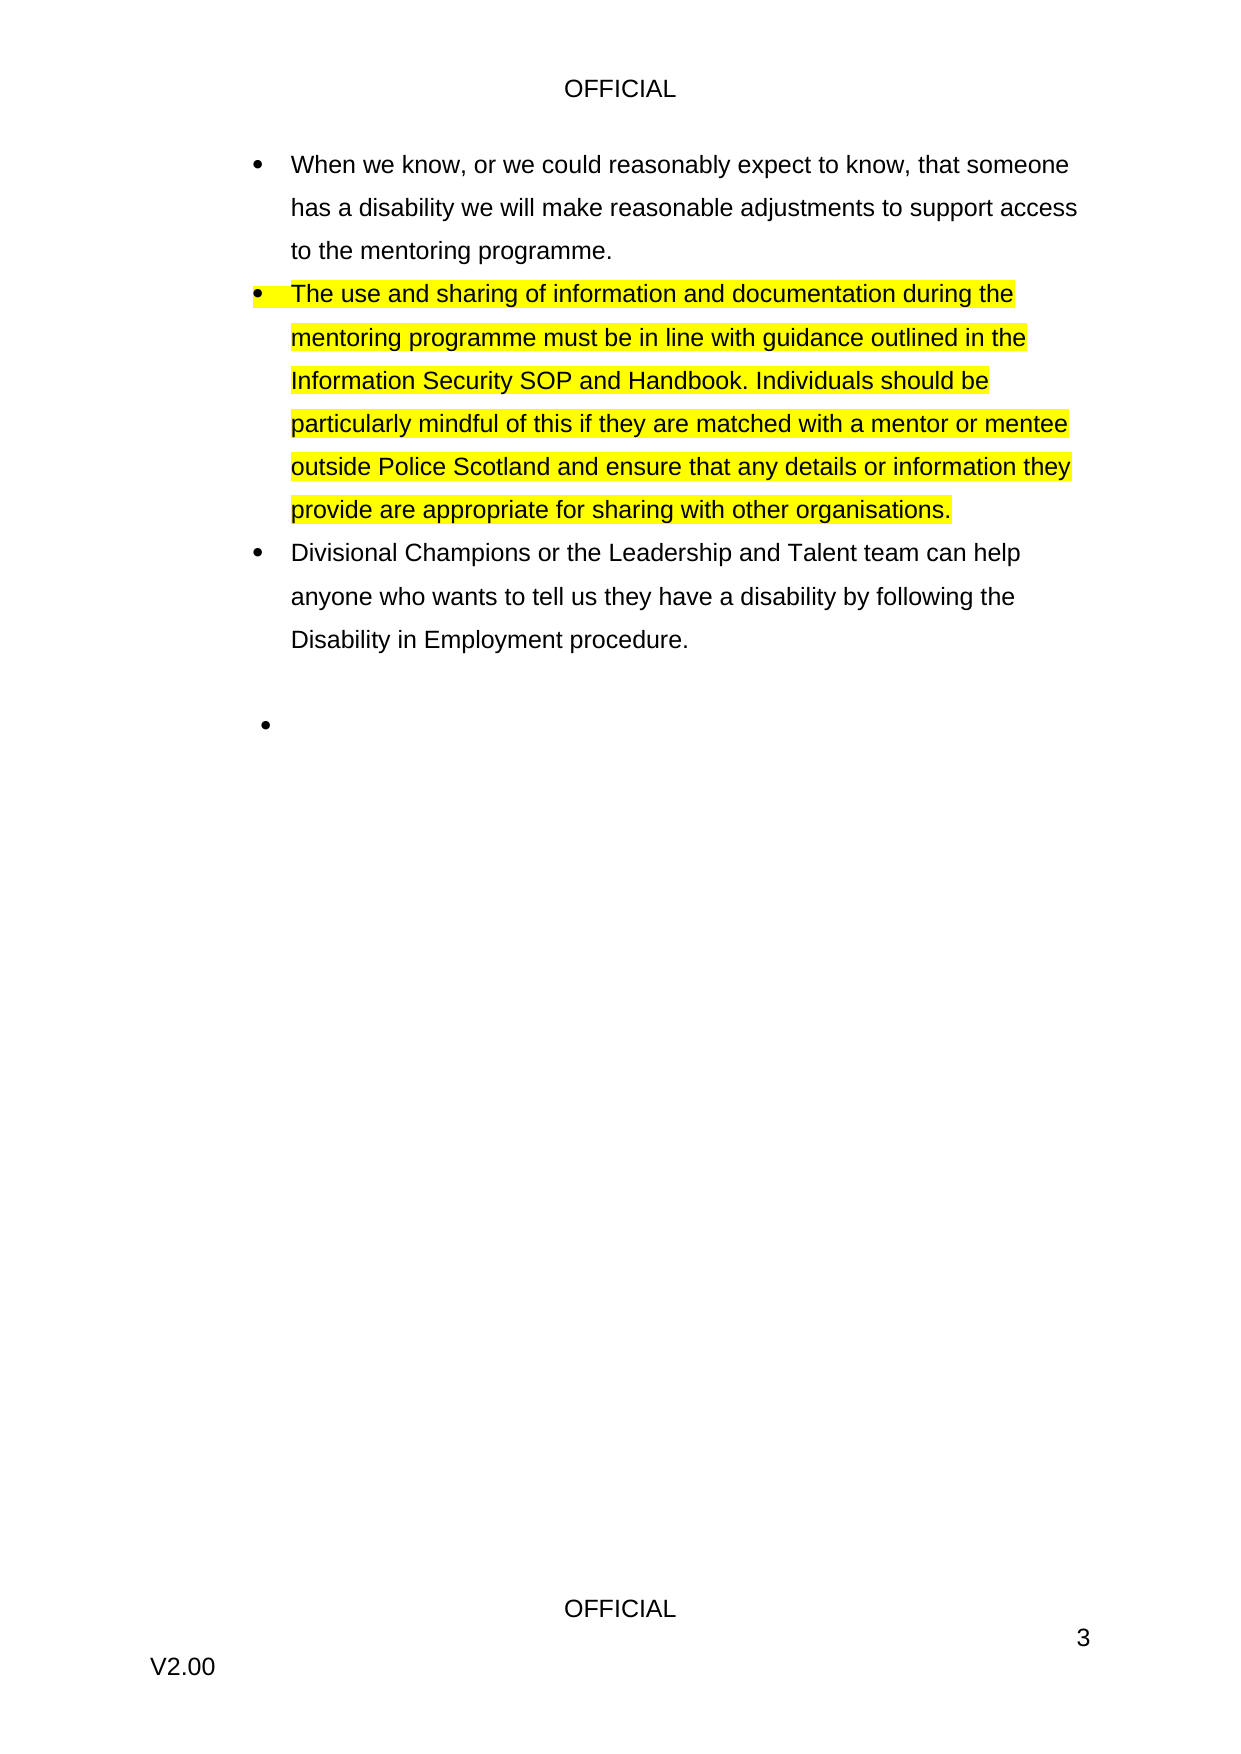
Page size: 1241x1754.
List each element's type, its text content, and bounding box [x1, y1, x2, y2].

text When we know, or we could reasonably expect to know, that someone has a disability we will make reasonable adjustments to support access to the mentoring programme. [253, 150, 1090, 265]
text Divisional Champions or the Leadership and Talent team can help anyone who wants to tell us they have a disability by following the Disability in Employment procedure. [253, 538, 1090, 653]
text The use and sharing of information and documentation during the mentoring programme must be in line with guidance outlined in the Information Security SOP and Handbook. Individuals should be particularly mindful of this if they are matched with a mentor or mentee outside Police Scotland and ensure that any details or information they provide are appropriate for sharing with other organisations. [253, 279, 1090, 524]
